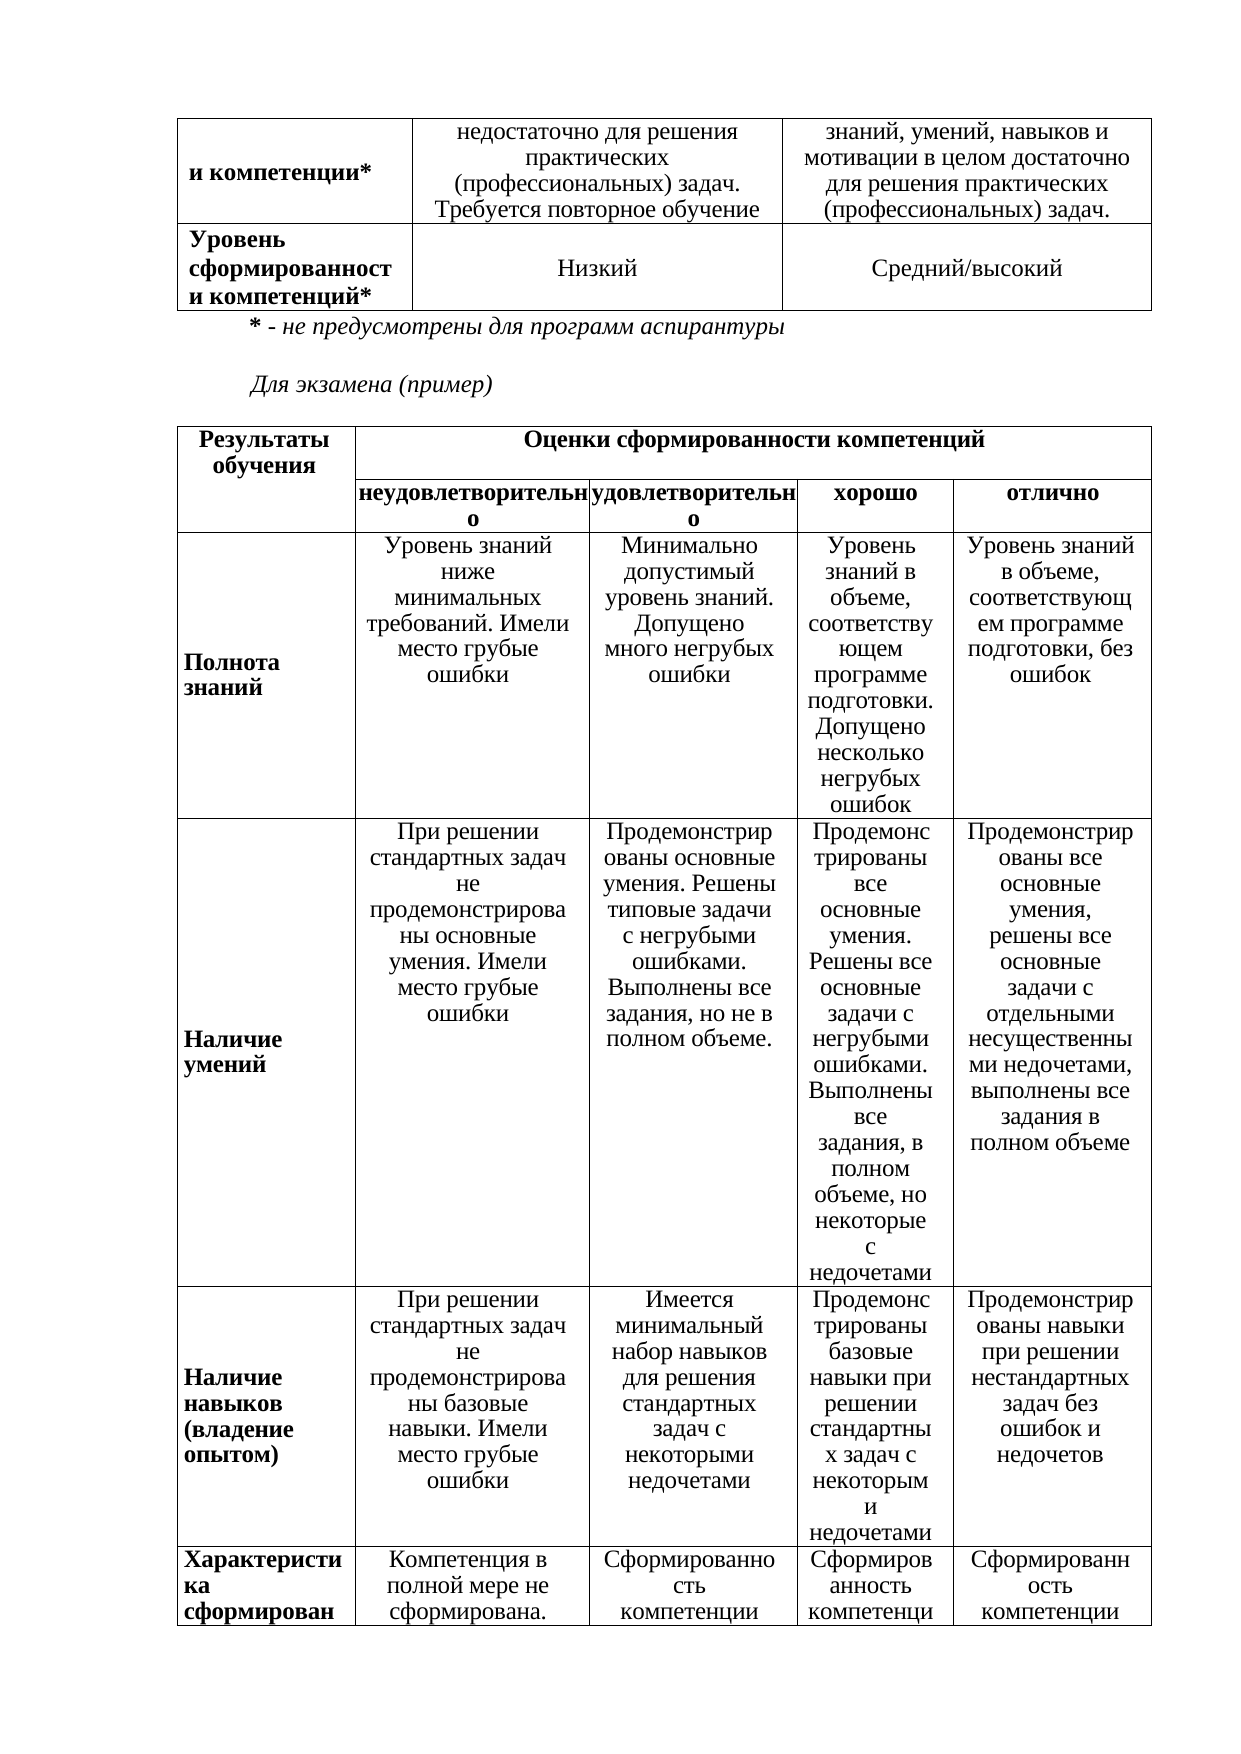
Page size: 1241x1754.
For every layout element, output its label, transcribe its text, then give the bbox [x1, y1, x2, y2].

table_cell Минимально допустимый уровень знаний. Допущено много негрубых ошибки [590, 533, 797, 818]
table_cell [178, 119, 412, 223]
table_cell Средний/высокий [783, 224, 1151, 310]
table_cell Наличие навыков (владение опытом) [178, 1287, 355, 1546]
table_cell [798, 1547, 953, 1625]
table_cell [954, 1547, 1151, 1625]
table_header Оценки сформированности компетенций [356, 427, 1151, 479]
table_cell неудовлетворительно [356, 480, 589, 532]
table_header Результаты обучения [178, 427, 355, 532]
text Для экзамена (пример) [177, 369, 1152, 397]
table_cell Продемонстрированы базовые навыки при решении стандартных задач с некоторыми недочетами [798, 1287, 953, 1546]
table_cell хорошо [798, 480, 953, 532]
table_cell Продемонстрированы основные умения. Решены типовые задачи с негрубыми ошибками. Выполнены все задания, но не в полном объеме. [590, 819, 797, 1286]
table_cell Продемонстрированы все основные умения, решены все основные задачи с отдельными несущественными недочетами, выполнены все задания в полном объеме [954, 819, 1151, 1286]
table_cell Уровень знаний ниже минимальных требований. Имели место грубые ошибки [356, 533, 589, 818]
table_cell При решении стандартных задач не продемонстрированы основные умения. Имели место грубые ошибки [356, 819, 589, 1286]
table_cell Продемонстрированы все основные умения. Решены все основные задачи с негрубыми ошибками. Выполнены все задания, в полном объеме, но некоторые с недочетами [798, 819, 953, 1286]
table_cell Уровень сформированности компетенций* [178, 224, 412, 310]
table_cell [413, 119, 782, 223]
text * - не предусмотрены для программ аспирантуры [249, 311, 1152, 340]
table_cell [783, 119, 1151, 223]
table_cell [356, 1547, 589, 1625]
table_cell Полнота знаний [178, 533, 355, 818]
table_cell отлично [954, 480, 1151, 532]
table_cell Наличие умений [178, 819, 355, 1286]
table_cell Имеется минимальный набор навыков для решения стандартных задач с некоторыми недочетами [590, 1287, 797, 1546]
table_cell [178, 1547, 355, 1625]
table_cell Уровень знаний в объеме, соответствующем программе подготовки. Допущено несколько негрубых ошибок [798, 533, 953, 818]
table_cell Уровень знаний в объеме, соответствующем программе подготовки, без ошибок [954, 533, 1151, 818]
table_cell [590, 1547, 797, 1625]
table_cell удовлетворительно [590, 480, 797, 532]
table_cell Низкий [413, 224, 782, 310]
table_cell При решении стандартных задач не продемонстрированы базовые навыки. Имели место грубые ошибки [356, 1287, 589, 1546]
table_cell Продемонстрированы навыки при решении нестандартных задач без ошибок и недочетов [954, 1287, 1151, 1546]
